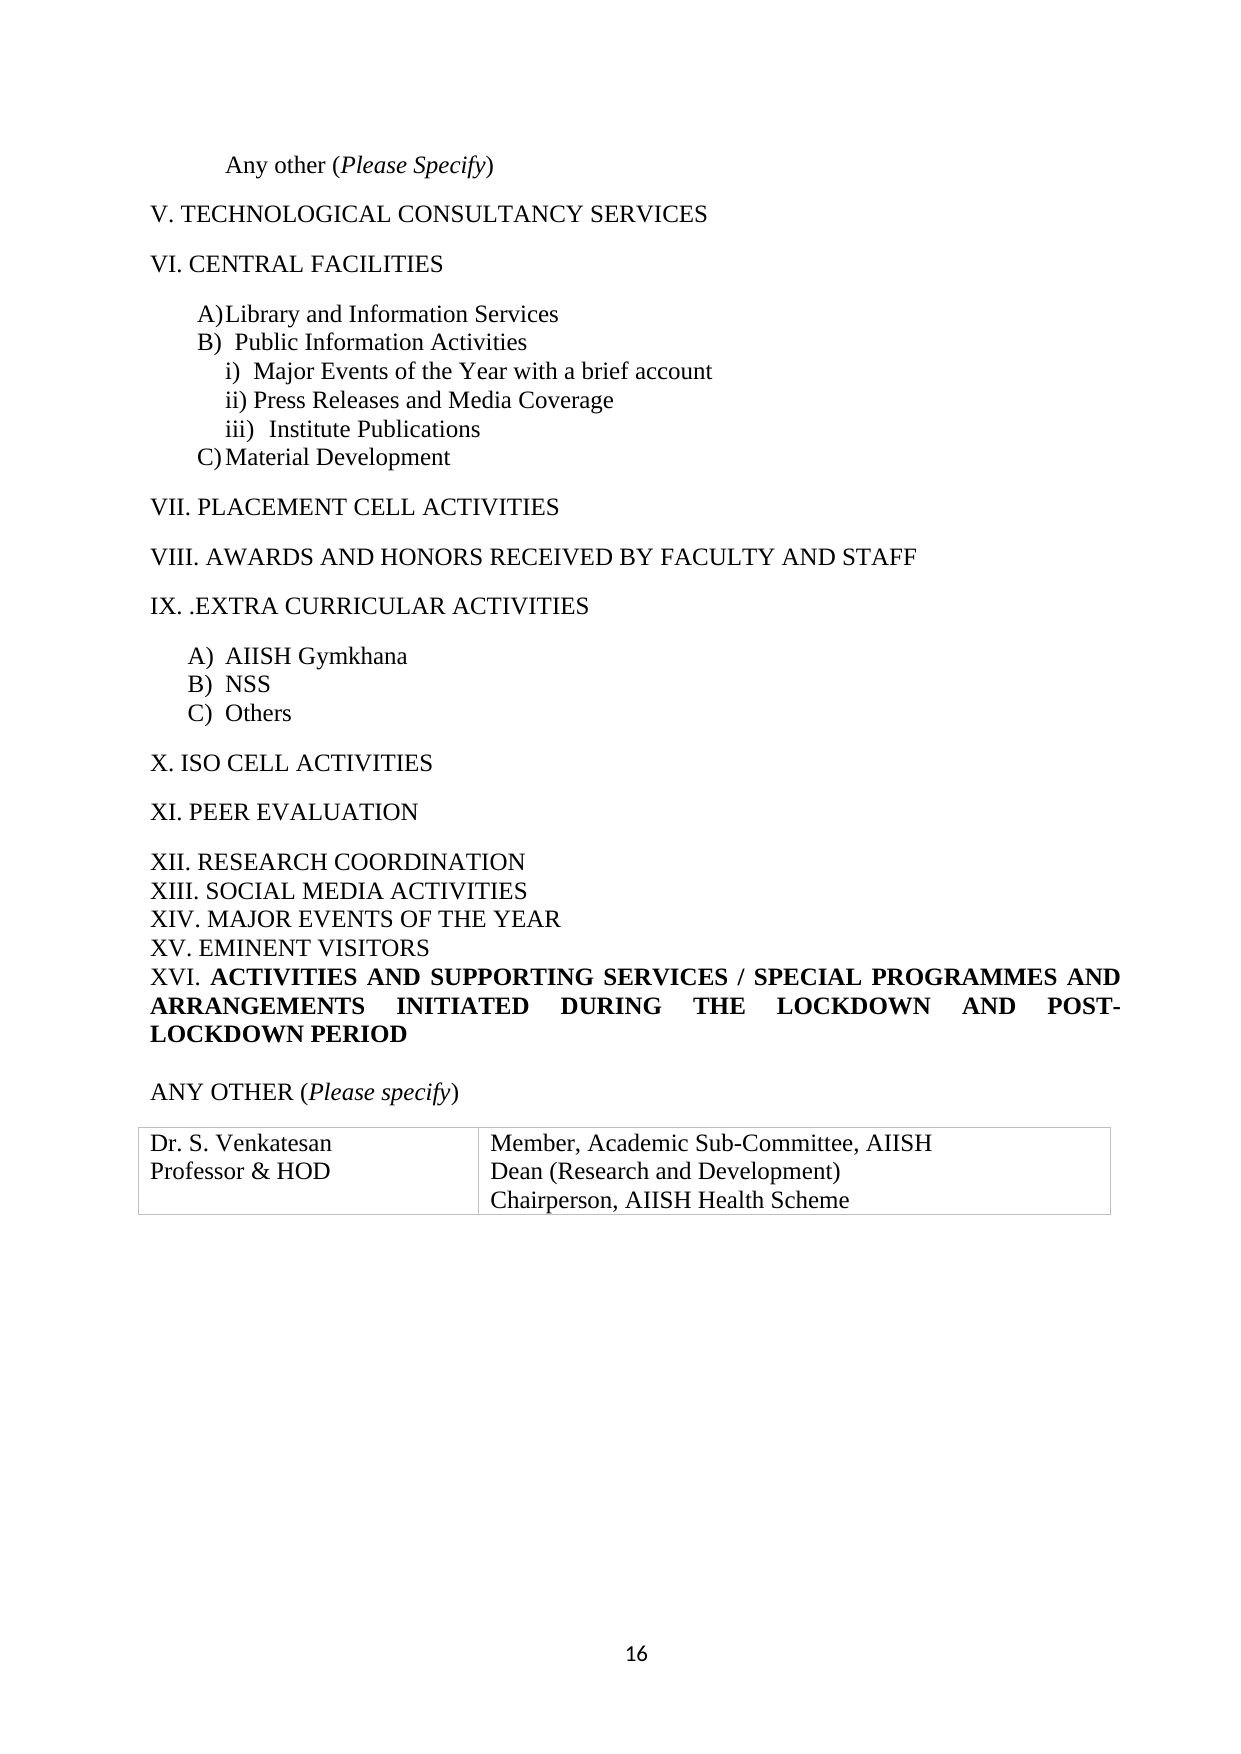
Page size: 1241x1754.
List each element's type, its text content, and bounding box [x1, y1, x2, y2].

list NSS [187, 669, 1122, 698]
list Institute Publications [225, 414, 1122, 442]
text V. Technological Consultancy Services [150, 199, 1122, 228]
list Public Information Activities [197, 327, 1122, 356]
text Any Other (Please specify) [150, 1077, 1122, 1106]
list AIISH Gymkhana [187, 641, 1122, 669]
text xV. Eminent Visitors [150, 933, 1122, 962]
list Major Events of the Year with a brief account [225, 356, 1122, 385]
text XVI. ACTIVITIES AND SUPPORTING SERVICES / SPECIAL PROGRAMMES AND ARRANGEMENTS INITIATED DURING THE LOCKDOWN AND POST-LOCKDOWN PERIOD [150, 962, 1122, 1048]
text VI. Central Facilities [150, 249, 1122, 278]
text XII. RESEARCH COORDINATION [150, 847, 1122, 876]
text xI. Peer Evaluation [150, 797, 1122, 826]
list Material Development [197, 442, 1122, 471]
text XIV. MAJOR EVENTS OF THE YEAR [150, 904, 1122, 933]
list Library and Information Services [197, 299, 1122, 327]
list Others [187, 698, 1122, 727]
text VIII. Awards and Honors Received by Faculty and Staff [150, 542, 1122, 570]
list Press Releases and Media Coverage [225, 385, 1122, 414]
text XIII. SOCIAL MEDIA ACTIVITIES [150, 876, 1122, 904]
text X. ISO CELL ACTIVITIES [150, 748, 1122, 777]
text VII. PLACEMENT CELL ACTIVITIES [150, 492, 1122, 521]
text Ix. .Extra Curricular Activities [150, 591, 1122, 620]
text Any other (Please Specify) [150, 150, 1122, 179]
table_header Dr. S. Venkatesan Professor & HOD [139, 1128, 478, 1214]
table_header Member, Academic Sub-Committee, AIISH Dean (Research and Development) Chairperson, AIISH Health Scheme [479, 1128, 1110, 1214]
